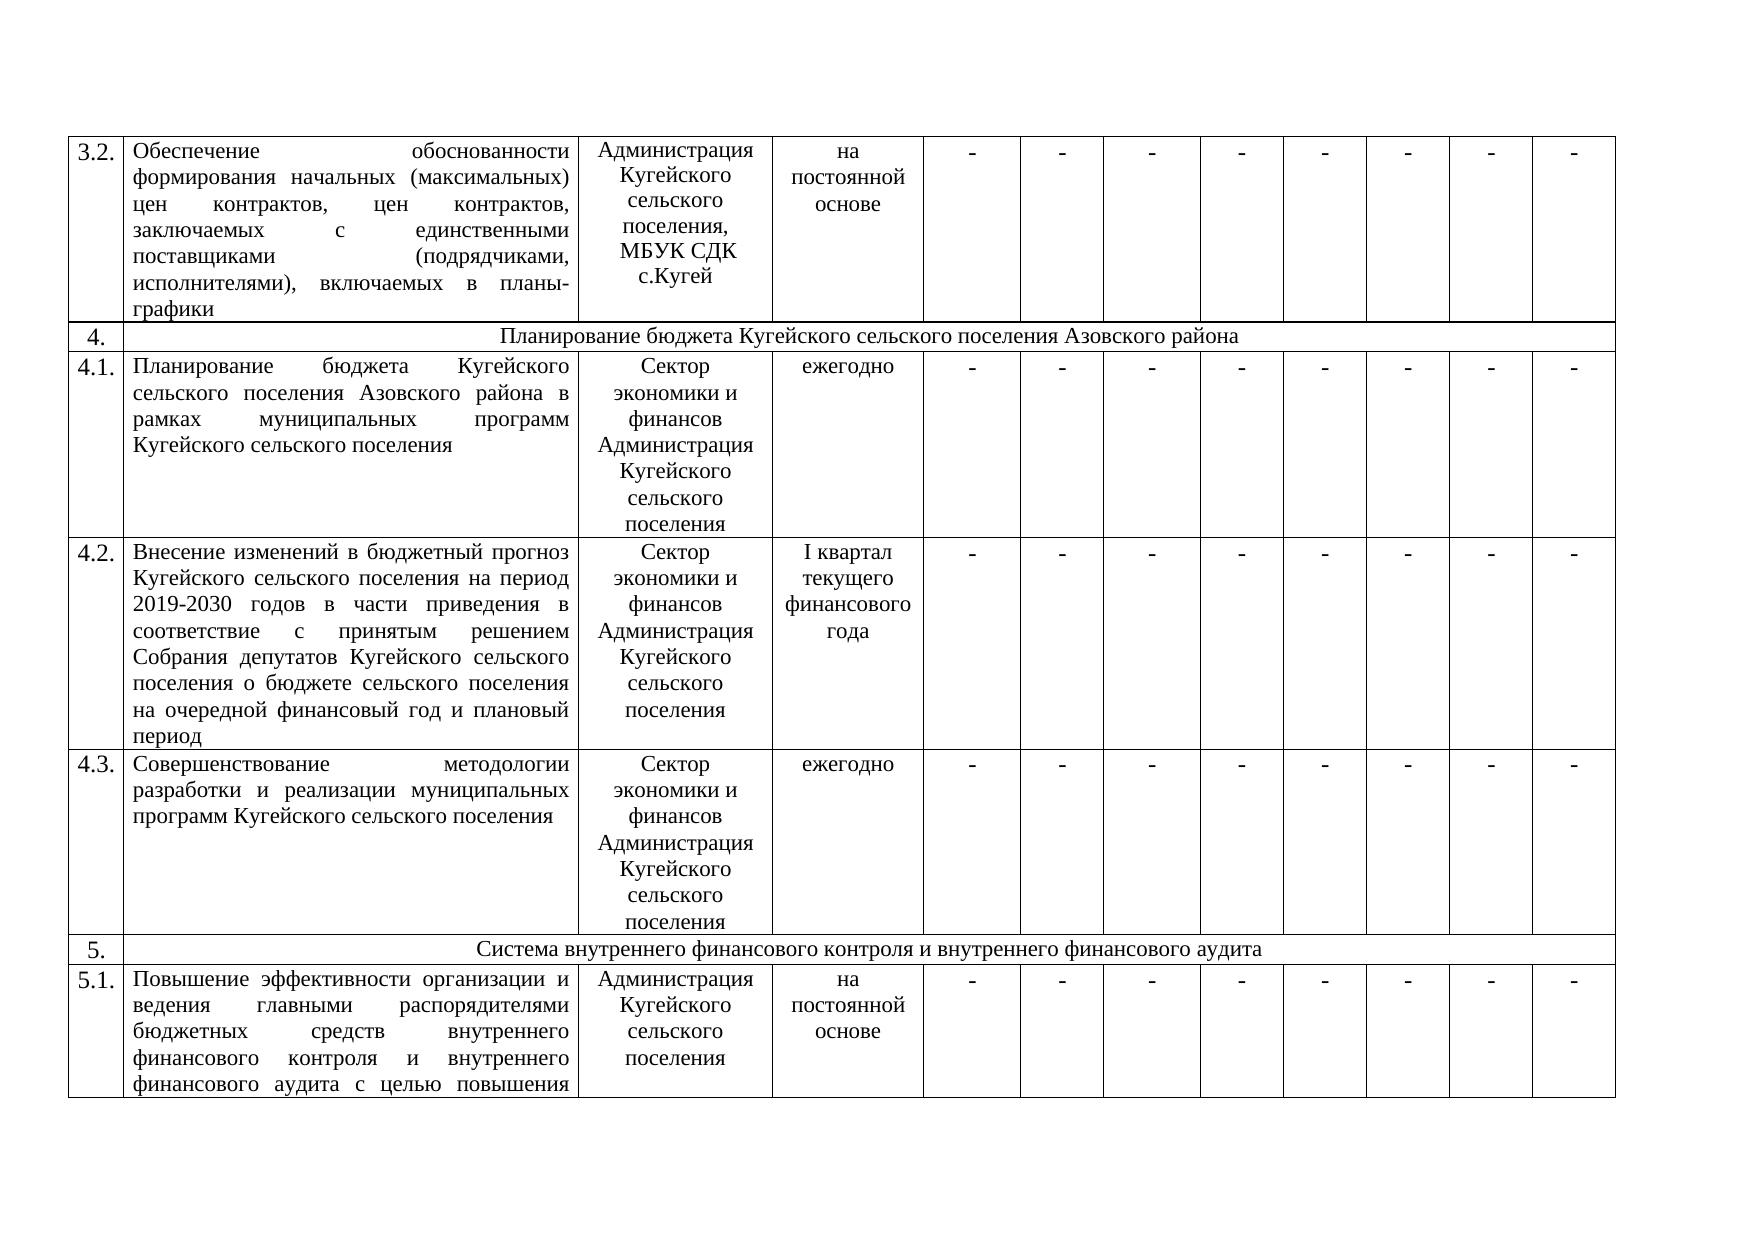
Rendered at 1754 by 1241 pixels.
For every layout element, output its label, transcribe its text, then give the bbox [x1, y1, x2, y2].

table_cell - [1284, 538, 1366, 748]
table_cell Сектор экономики и финансов Администрация Кугейского сельского поселения [579, 538, 772, 748]
table_cell - [924, 538, 1020, 748]
table_cell 5.1. [69, 965, 123, 1097]
table_cell - [1201, 750, 1283, 934]
table_cell 4.1. [69, 352, 123, 537]
table_cell Обеспечение обоснованности формирования начальных (максимальных) цен контрактов, цен контрактов, заключаемых с единственными поставщиками (подрядчиками, исполнителями), включаемых в планы-графики [124, 137, 578, 321]
table_cell - [1367, 352, 1449, 537]
table_cell - [1104, 352, 1200, 537]
table_cell 4.3. [69, 750, 123, 934]
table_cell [773, 965, 923, 1097]
table_cell - [1104, 750, 1200, 934]
table_cell Планирование бюджета Кугейского сельского поселения Азовского района [124, 323, 1615, 351]
table_cell - [1284, 137, 1366, 321]
table_cell - [1021, 352, 1103, 537]
table_cell - [924, 352, 1020, 537]
table_cell 3.2. [69, 137, 123, 321]
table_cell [124, 965, 578, 1097]
table_cell - [1367, 750, 1449, 934]
table_cell 4. [69, 323, 123, 351]
table_cell - [1021, 137, 1103, 321]
table_cell - [1104, 137, 1200, 321]
table_cell Сектор экономики и финансов Администрация Кугейского сельского поселения [579, 750, 772, 934]
table_cell - [924, 137, 1020, 321]
table_cell Планирование бюджета Кугейского сельского поселения Азовского района в рамках муниципальных программ Кугейского сельского поселения [124, 352, 578, 537]
table_cell Сектор экономики и финансов Администрация Кугейского сельского поселения [579, 352, 772, 537]
table_cell - [1450, 750, 1532, 934]
table_cell - [1367, 965, 1449, 1097]
table_cell - [1533, 965, 1615, 1097]
table_cell - [1284, 965, 1366, 1097]
table_cell - [1104, 538, 1200, 748]
table_cell - [1533, 750, 1615, 934]
table_cell - [1201, 352, 1283, 537]
table_cell Внесение изменений в бюджетный прогноз Кугейского сельского поселения на период 2019-2030 годов в части приведения в соответствие с принятым решением Собрания депутатов Кугейского сельского поселения о бюджете сельского поселения на очередной финансовый год и плановый период [124, 538, 578, 748]
table_cell - [1367, 538, 1449, 748]
table_cell Совершенствование методологии разработки и реализации муниципальных программ Кугейского сельского поселения [124, 750, 578, 934]
table_cell 5. [69, 935, 123, 964]
table_cell 4.2. [69, 538, 123, 748]
table_cell - [1450, 538, 1532, 748]
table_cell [773, 137, 923, 321]
table_cell ежегодно [773, 750, 923, 934]
table_cell - [1284, 750, 1366, 934]
table_cell Система внутреннего финансового контроля и внутреннего финансового аудита [124, 935, 1615, 964]
table_cell - [1284, 352, 1366, 537]
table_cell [579, 965, 772, 1097]
table_cell - [924, 750, 1020, 934]
table_cell - [924, 965, 1020, 1097]
table_cell - [1450, 137, 1532, 321]
table_cell - [1533, 137, 1615, 321]
table_cell ежегодно [773, 352, 923, 537]
table_cell - [1021, 538, 1103, 748]
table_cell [579, 137, 772, 321]
table_cell - [1533, 538, 1615, 748]
table_cell - [1201, 538, 1283, 748]
table_cell - [1533, 352, 1615, 537]
table_cell - [1201, 137, 1283, 321]
table_cell - [1021, 965, 1103, 1097]
table_cell - [1450, 965, 1532, 1097]
table_cell I квартал текущего финансового года [773, 538, 923, 748]
table_cell - [1104, 965, 1200, 1097]
table_cell - [1021, 750, 1103, 934]
table_cell - [1450, 352, 1532, 537]
table_cell - [1367, 137, 1449, 321]
table_cell - [1201, 965, 1283, 1097]
